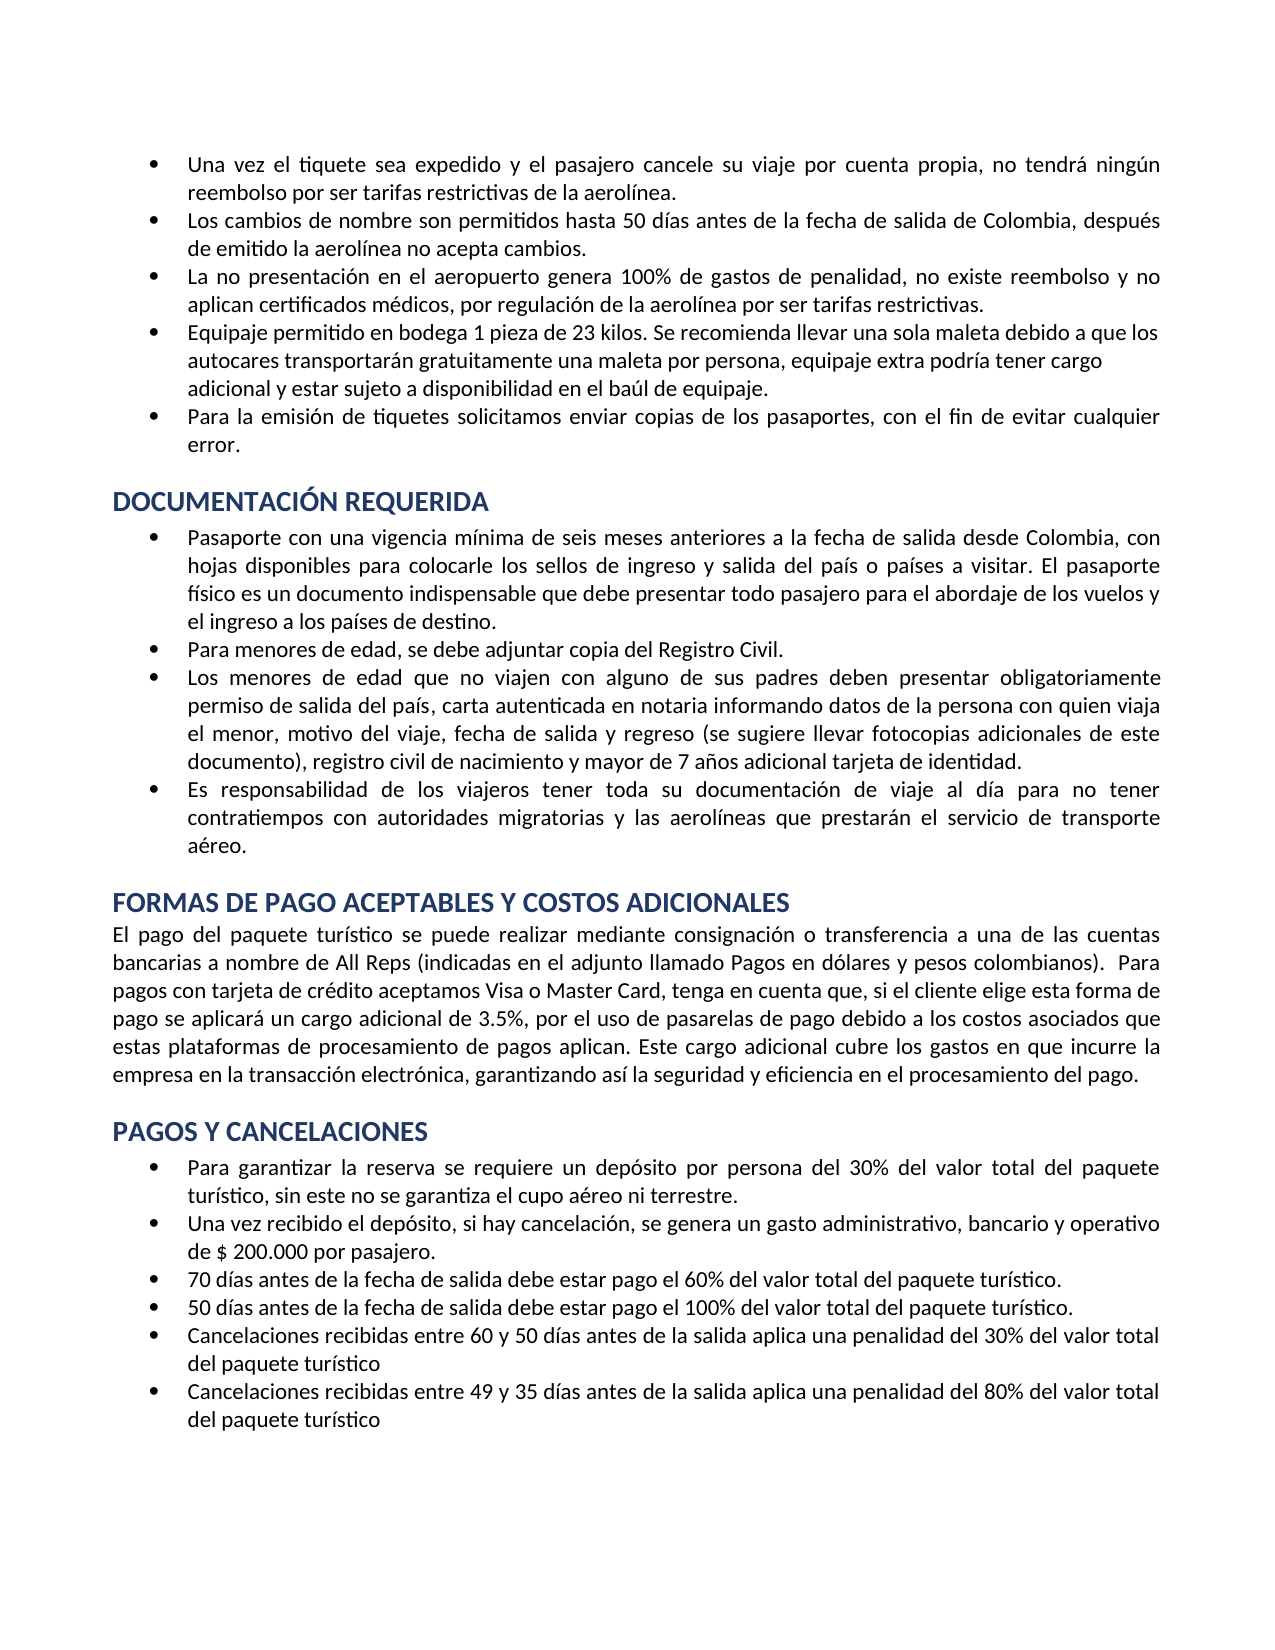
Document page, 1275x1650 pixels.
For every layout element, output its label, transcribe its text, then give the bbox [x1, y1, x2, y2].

text 50 días antes de la fecha de salida debe estar pago el 100% del valor total del paquete turístico. [150, 1293, 1162, 1321]
text Es responsabilidad de los viajeros tener toda su documentación de viaje al día para no tener contratiempos con autoridades migratorias y las aerolíneas que prestarán el servicio de transporte aéreo. [150, 775, 1162, 859]
text Una vez el tiquete sea expedido y el pasajero cancele su viaje por cuenta propia, no tendrá ningún reembolso por ser tarifas restrictivas de la aerolínea. [150, 150, 1162, 206]
text Los cambios de nombre son permitidos hasta 50 días antes de la fecha de salida de Colombia, después de emitido la aerolínea no acepta cambios. [150, 206, 1162, 262]
text FORMAS DE PAGO ACEPTABLES Y COSTOS ADICIONALES [112, 884, 1162, 920]
text Cancelaciones recibidas entre 60 y 50 días antes de la salida aplica una penalidad del 30% del valor total del paquete turístico [150, 1321, 1162, 1377]
text El pago del paquete turístico se puede realizar mediante consignación o transferencia a una de las cuentas bancarias a nombre de All Reps (indicadas en el adjunto llamado Pagos en dólares y pesos colombianos). Para pagos con tarjeta de crédito aceptamos Visa o Master Card, tenga en cuenta que, si el cliente elige esta forma de pago se aplicará un cargo adicional de 3.5%, por el uso de pasarelas de pago debido a los costos asociados que estas plataformas de procesamiento de pagos aplican. Este cargo adicional cubre los gastos en que incurre la empresa en la transacción electrónica, garantizando así la seguridad y eficiencia en el procesamiento del pago. [112, 920, 1162, 1088]
text Una vez recibido el depósito, si hay cancelación, se genera un gasto administrativo, bancario y operativo de $ 200.000 por pasajero. [150, 1209, 1162, 1265]
text Para la emisión de tiquetes solicitamos enviar copias de los pasaportes, con el fin de evitar cualquier error. [150, 402, 1162, 458]
text Para menores de edad, se debe adjuntar copia del Registro Civil. [150, 635, 1162, 663]
text 70 días antes de la fecha de salida debe estar pago el 60% del valor total del paquete turístico. [150, 1265, 1162, 1293]
text DOCUMENTACIÓN REQUERIDA [112, 483, 1162, 519]
text La no presentación en el aeropuerto genera 100% de gastos de penalidad, no existe reembolso y no aplican certificados médicos, por regulación de la aerolínea por ser tarifas restrictivas. [150, 262, 1162, 318]
text Para garantizar la reserva se requiere un depósito por persona del 30% del valor total del paquete turístico, sin este no se garantiza el cupo aéreo ni terrestre. [150, 1153, 1162, 1209]
text Pasaporte con una vigencia mínima de seis meses anteriores a la fecha de salida desde Colombia, con hojas disponibles para colocarle los sellos de ingreso y salida del país o países a visitar. El pasaporte físico es un documento indispensable que debe presentar todo pasajero para el abordaje de los vuelos y el ingreso a los países de destino. [150, 523, 1162, 635]
text Equipaje permitido en bodega 1 pieza de 23 kilos. Se recomienda llevar una sola maleta debido a que los autocares transportarán gratuitamente una maleta por persona, equipaje extra podría tener cargo adicional y estar sujeto a disponibilidad en el baúl de equipaje. [150, 318, 1162, 402]
text Los menores de edad que no viajen con alguno de sus padres deben presentar obligatoriamente permiso de salida del país, carta autenticada en notaria informando datos de la persona con quien viaja el menor, motivo del viaje, fecha de salida y regreso (se sugiere llevar fotocopias adicionales de este documento), registro civil de nacimiento y mayor de 7 años adicional tarjeta de identidad. [150, 663, 1162, 775]
text PAGOS Y CANCELACIONES [112, 1113, 1162, 1149]
text Cancelaciones recibidas entre 49 y 35 días antes de la salida aplica una penalidad del 80% del valor total del paquete turístico [150, 1377, 1162, 1433]
